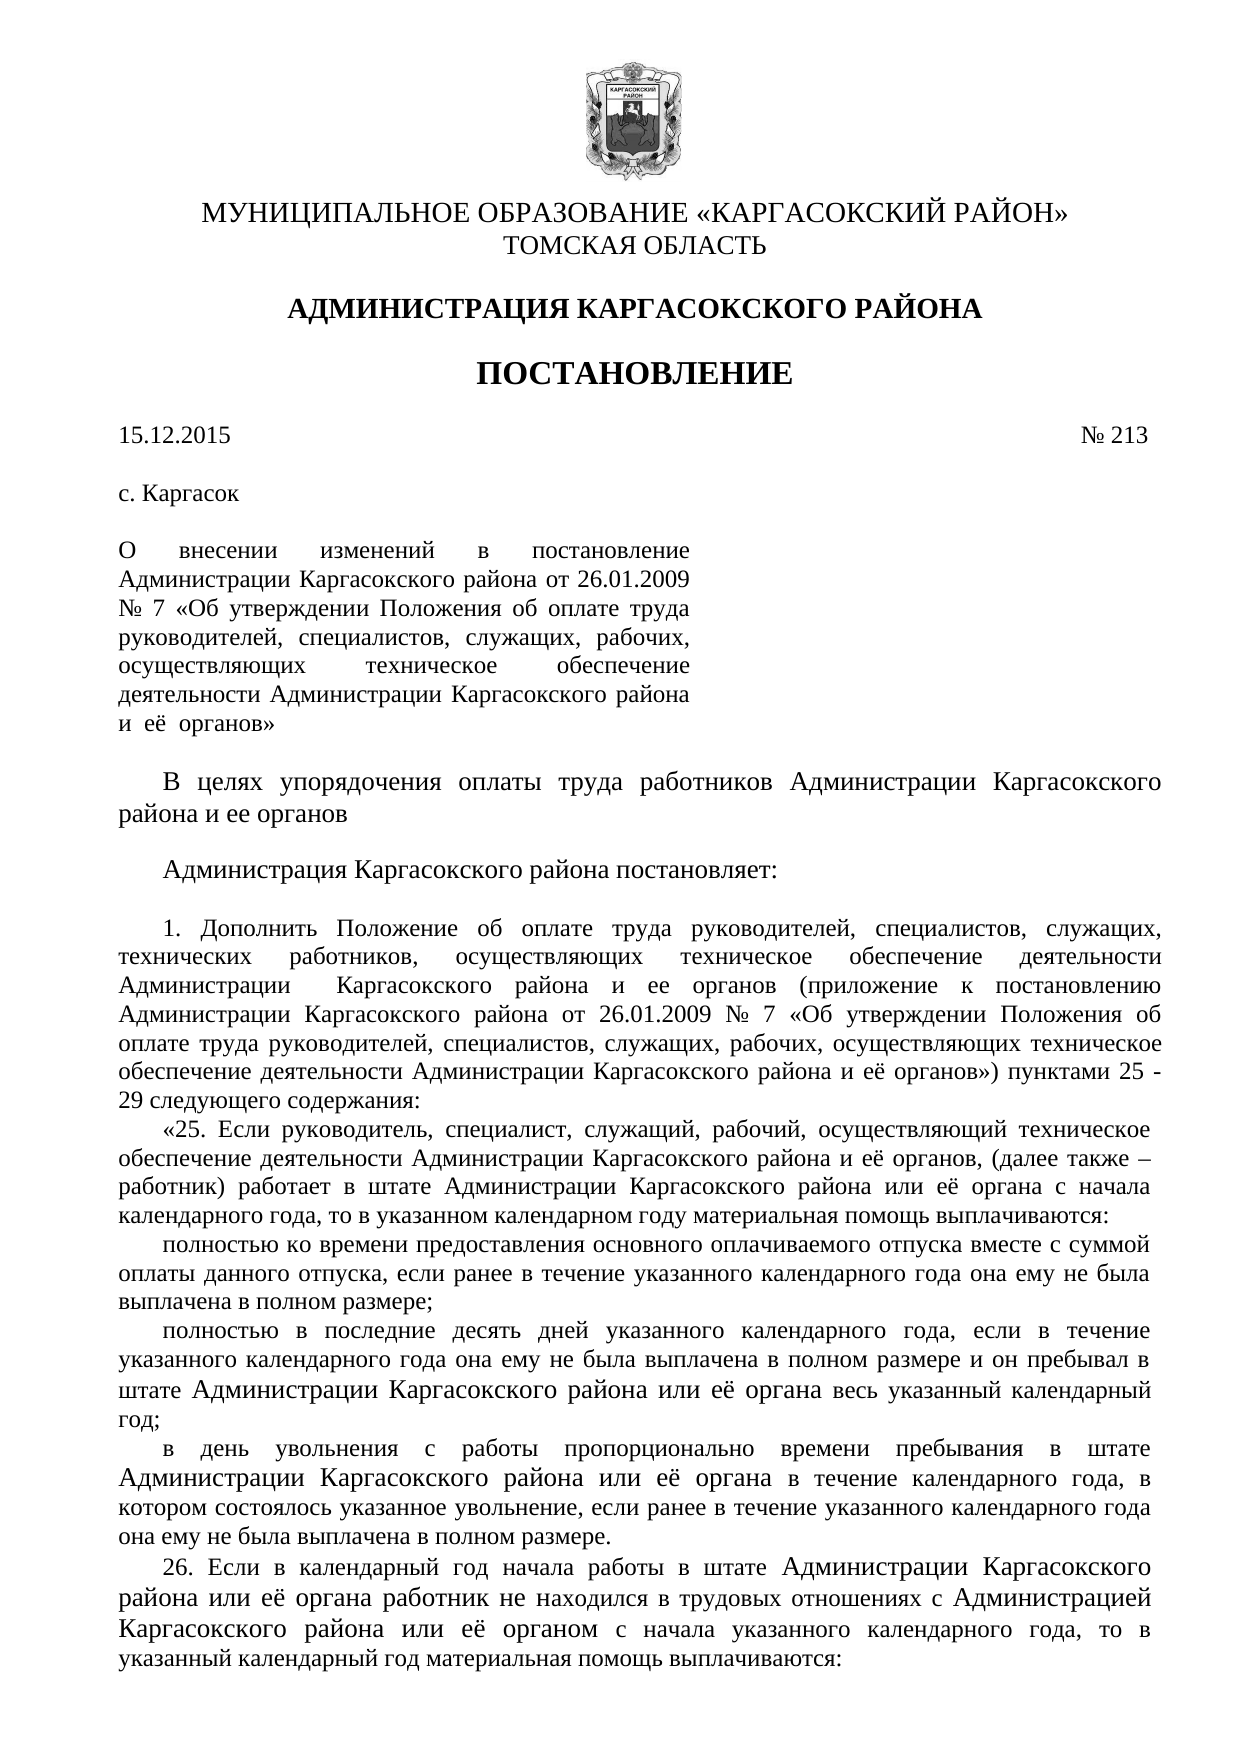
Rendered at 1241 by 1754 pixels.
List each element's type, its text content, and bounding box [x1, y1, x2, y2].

text 15.12.2015 № 213 [118, 421, 1152, 449]
text 26. Если в календарный год начала работы в штате Администрации Каргасокского района или её органа работник не находился в трудовых отношениях с Администрацией Каргасокского района или её органом с начала указанного календарного года, то в указанный календарный год материальная помощь выплачиваются: [118, 1550, 1152, 1672]
text Администрация Каргасокского района постановляет: [118, 853, 1163, 884]
text «25. Если руководитель, специалист, служащий, рабочий, осуществляющий техническое обеспечение деятельности Администрации Каргасокского района и её органов, (далее также – работник) работает в штате Администрации Каргасокского района или её органа с начала календарного года, то в указанном календарном году материальная помощь выплачиваются: [118, 1114, 1152, 1229]
text ПОСТАНОВЛЕНИЕ [118, 353, 1152, 392]
subtitle АДМИНИСТРАЦИЯ КАРГАСОКСКОГО РАЙОНА [118, 291, 1152, 325]
text МУНИЦИПАЛЬНОЕ ОБРАЗОВАНИЕ «Каргасокский район» [118, 195, 1152, 229]
text В целях упорядочения оплаты труда работников Администрации Каргасокского района и ее органов [118, 766, 1163, 828]
text 1. Дополнить Положение об оплате труда руководителей, специалистов, служащих, технических работников, осуществляющих техническое обеспечение деятельности Администрации Каргасокского района и ее органов (приложение к постановлению Администрации Каргасокского района от 26.01.2009 № 7 «Об утверждении Положения об оплате труда руководителей, специалистов, служащих, рабочих, осуществляющих техническое обеспечение деятельности Администрации Каргасокского района и её органов») пунктами 25 - 29 следующего содержания: [118, 913, 1163, 1114]
text полностью ко времени предоставления основного оплачиваемого отпуска вместе с суммой оплаты данного отпуска, если ранее в течение указанного календарного года она ему не была выплачена в полном размере; [118, 1229, 1152, 1315]
text полностью в последние десять дней указанного календарного года, если в течение указанного календарного года она ему не была выплачена в полном размере и он пребывал в штате Администрации Каргасокского района или её органа весь указанный календарный год; [118, 1315, 1152, 1433]
text с. Каргасок [118, 478, 1152, 507]
text в день увольнения с работы пропорционально времени пребывания в штате Администрации Каргасокского района или её органа в течение календарного года, в котором состоялось указанное увольнение, если ранее в течение указанного календарного года она ему не была выплачена в полном размере. [118, 1433, 1152, 1550]
subtitle ТОМСКАЯ ОБЛАСТЬ [118, 229, 1152, 260]
text О внесении изменений в постановление Администрации Каргасокского района от 26.01.2009 № 7 «Об утверждении Положения об оплате труда руководителей, специалистов, служащих, рабочих, осуществляющих техническое обеспечение деятельности Администрации Каргасокского района и её органов» [118, 536, 690, 737]
